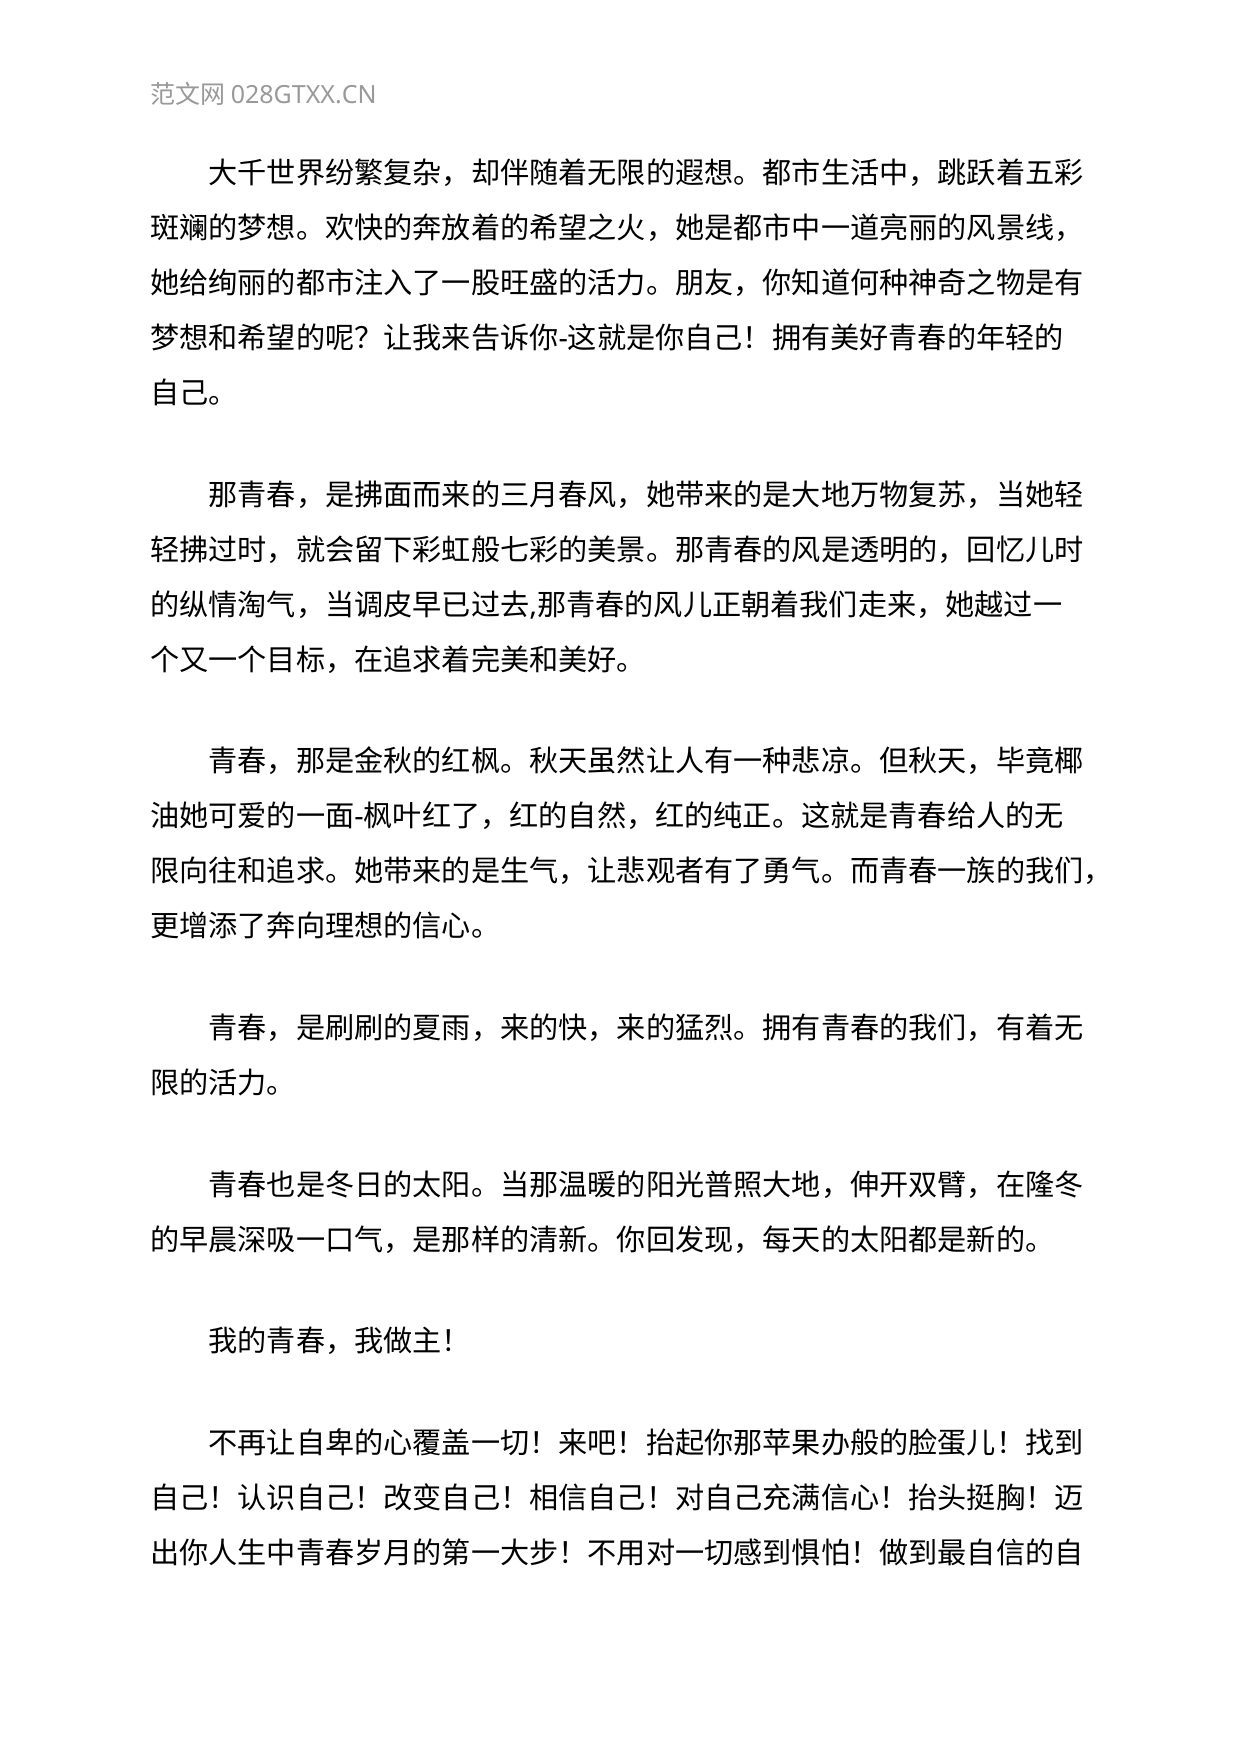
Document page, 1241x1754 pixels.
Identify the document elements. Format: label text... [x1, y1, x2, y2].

text 大千世界纷繁复杂，却伴随着无限的遐想。都市生活中，跳跃着五彩斑斓的梦想。欢快的奔放着的希望之火，她是都市中一道亮丽的风景线，她给绚丽的都市注入了一股旺盛的活力。朋友，你知道何种神奇之物是有梦想和希望的呢？让我来告诉你-这就是你自己！拥有美好青春的年轻的自己。 [150, 150, 1090, 412]
text 那青春，是拂面而来的三月春风，她带来的是大地万物复苏，当她轻轻拂过时，就会留下彩虹般七彩的美景。那青春的风是透明的，回忆儿时的纵情淘气，当调皮早已过去,那青春的风儿正朝着我们走来，她越过一个又一个目标，在追求着完美和美好。 [150, 471, 1090, 678]
text 青春，那是金秋的红枫。秋天虽然让人有一种悲凉。但秋天，毕竟椰油她可爱的一面-枫叶红了，红的自然，红的纯正。这就是青春给人的无限向往和追求。她带来的是生气，让悲观者有了勇气。而青春一族的我们，更增添了奔向理想的信心。 [150, 738, 1090, 945]
text 青春，是刷刷的夏雨，来的快，来的猛烈。拥有青春的我们，有着无限的活力。 [150, 1004, 1090, 1102]
text 青春也是冬日的太阳。当那温暖的阳光普照大地，伸开双臂，在隆冬的早晨深吸一口气，是那样的清新。你回发现，每天的太阳都是新的。 [150, 1161, 1090, 1258]
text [150, 1420, 1090, 1572]
text 我的青春，我做主！ [150, 1318, 1090, 1360]
